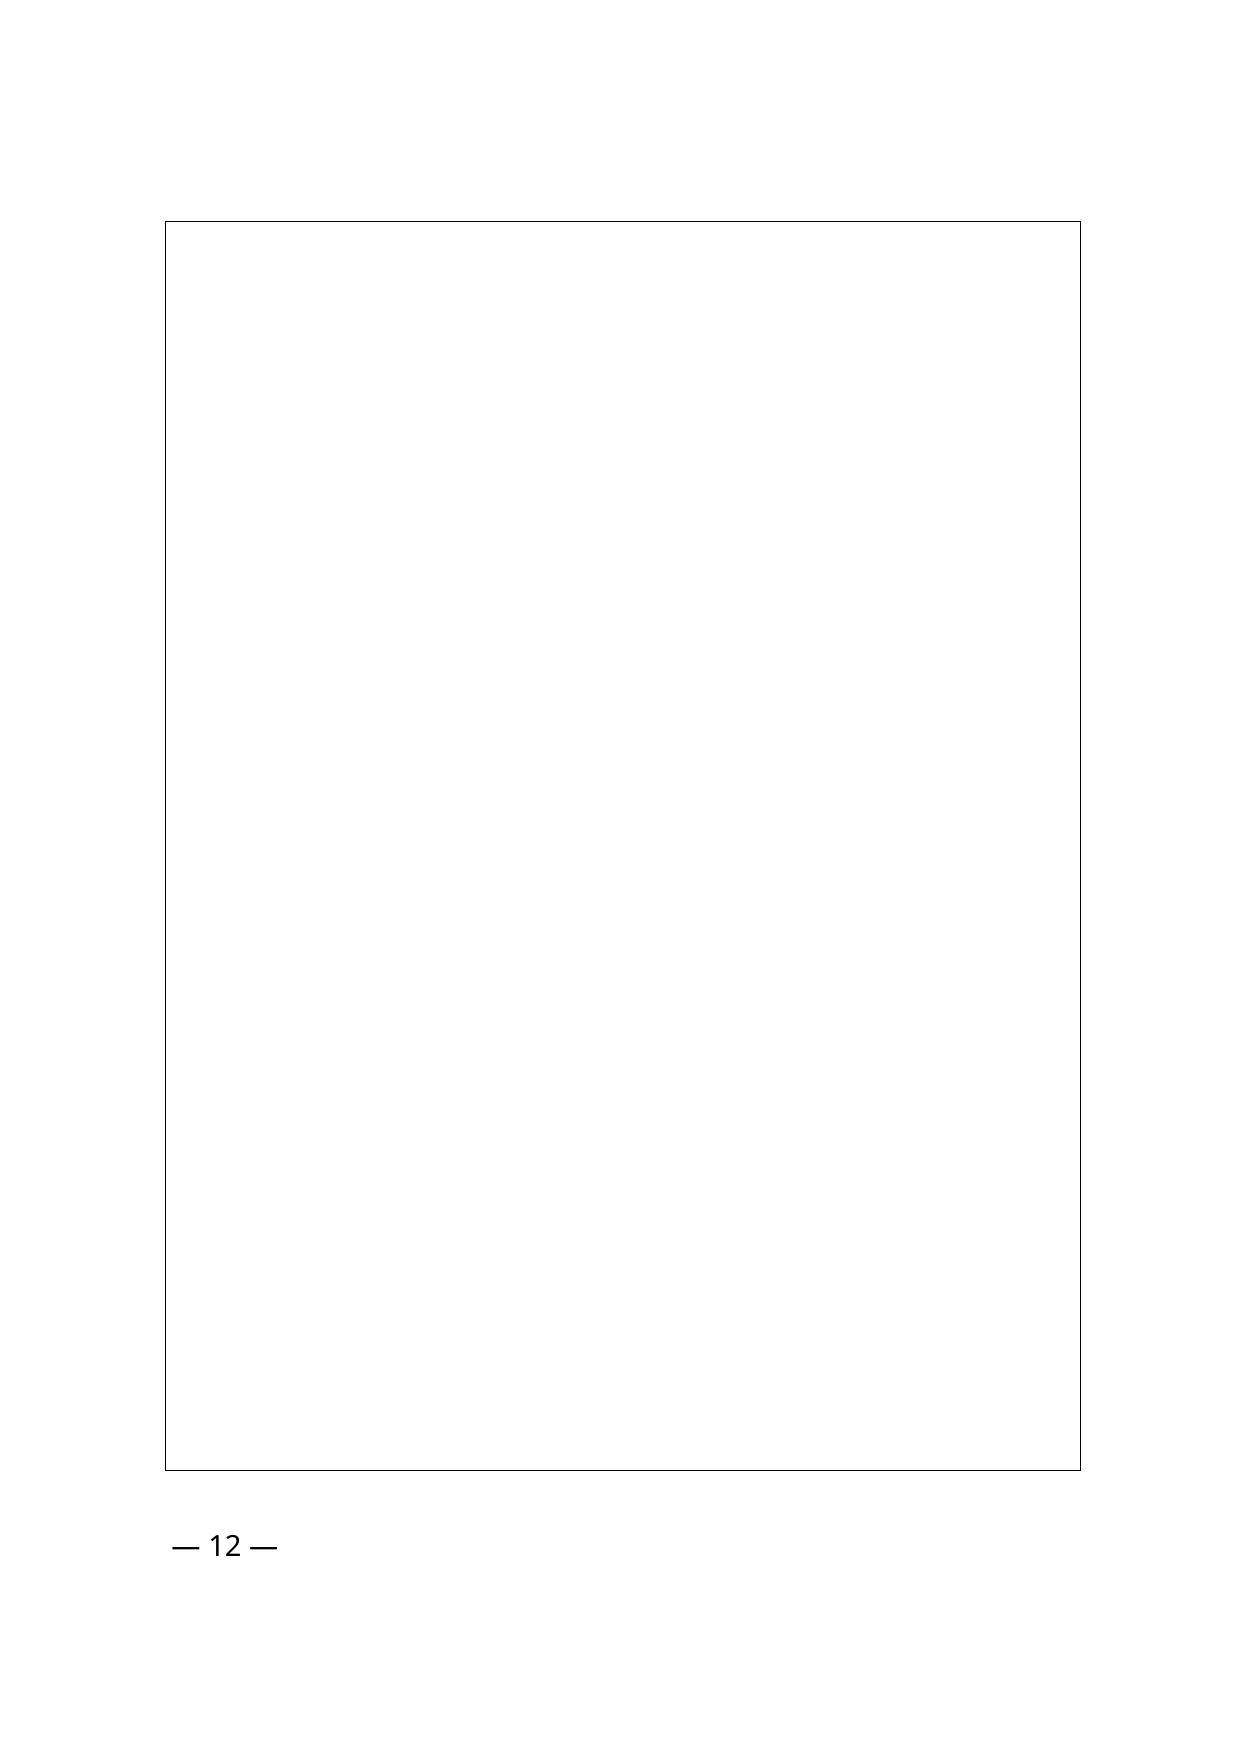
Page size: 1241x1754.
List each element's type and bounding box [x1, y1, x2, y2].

table_cell [166, 222, 1080, 1470]
